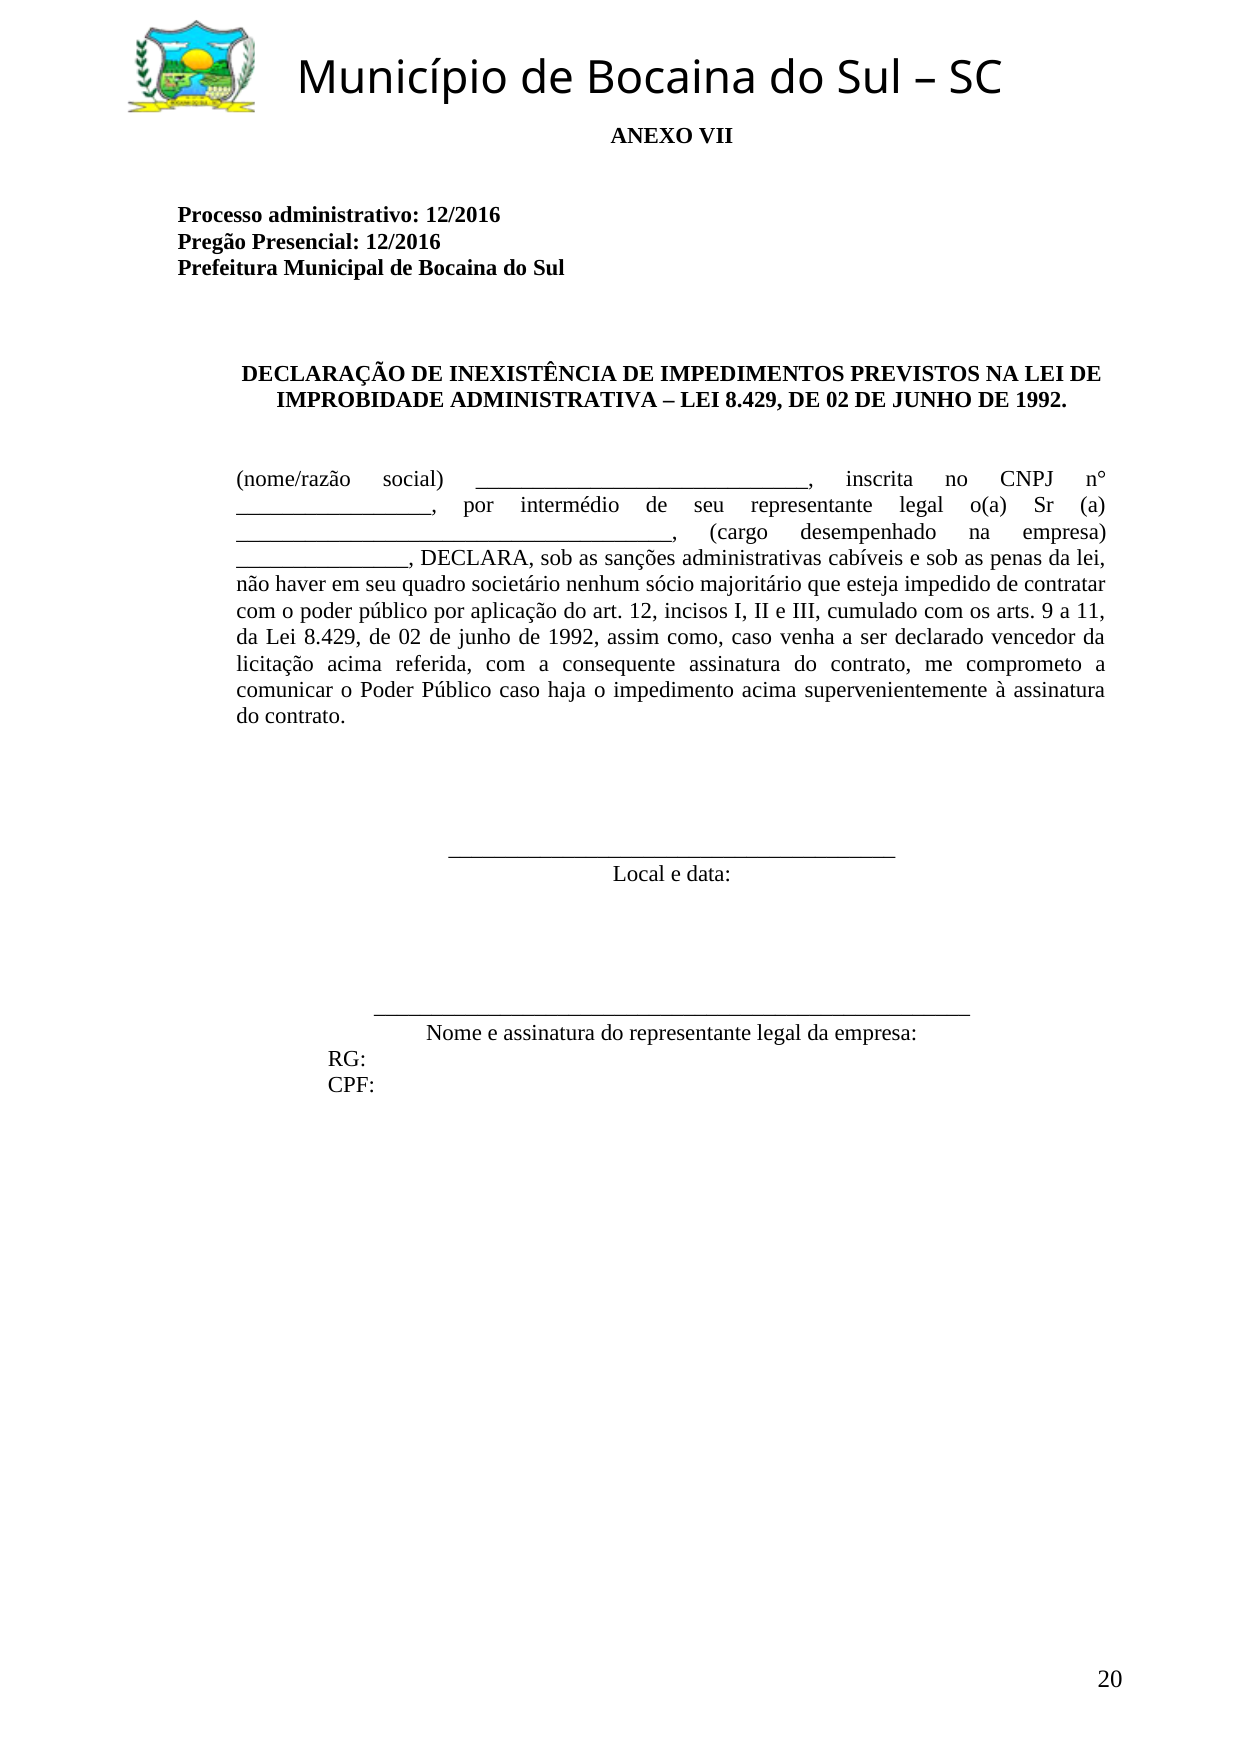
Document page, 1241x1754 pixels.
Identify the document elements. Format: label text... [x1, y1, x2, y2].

picture [127, 12, 255, 119]
text RG: [236, 1045, 1107, 1071]
text Local e data: [236, 860, 1107, 887]
text ANEXO VII [236, 122, 1107, 149]
text CPF: [236, 1071, 1107, 1098]
text Prefeitura Municipal de Bocaina do Sul [177, 254, 1122, 281]
text ____________________________________________________ [236, 992, 1107, 1018]
text DECLARAÇÃO DE INEXISTÊNCIA DE IMPEDIMENTOS PREVISTOS NA LEI DE IMPROBIDADE ADMINISTRATIVA – LEI 8.429, DE 02 DE JUNHO DE 1992. [236, 360, 1107, 412]
text Processo administrativo: 12/2016 [177, 202, 1122, 228]
text (nome/razão social) _____________________________, inscrita no CNPJ n° _________________, por intermédio de seu representante legal o(a) Sr (a) ______________________________________, (cargo desempenhado na empresa) _______________, DECLARA, sob as sanções administrativas cabíveis e sob as penas da lei, não haver em seu quadro societário nenhum sócio majoritário que esteja impedido de contratar com o poder público por aplicação do art. 12, incisos I, II e III, cumulado com os arts. 11, da Lei 8.429, de 02 de junho de 1992, assim como, caso venha a ser declarado vencedor da licitação acima referida, com a consequente assinatura do contrato, me comprometo a comunicar o Poder Público caso haja o impedimento acima supervenientemente à assinatura do contrato. [236, 465, 1107, 729]
text Nome e assinatura do representante legal da empresa: [236, 1018, 1107, 1045]
text _______________________________________ [236, 834, 1107, 860]
text Pregão Presencial: 12/2016 [177, 228, 1122, 254]
